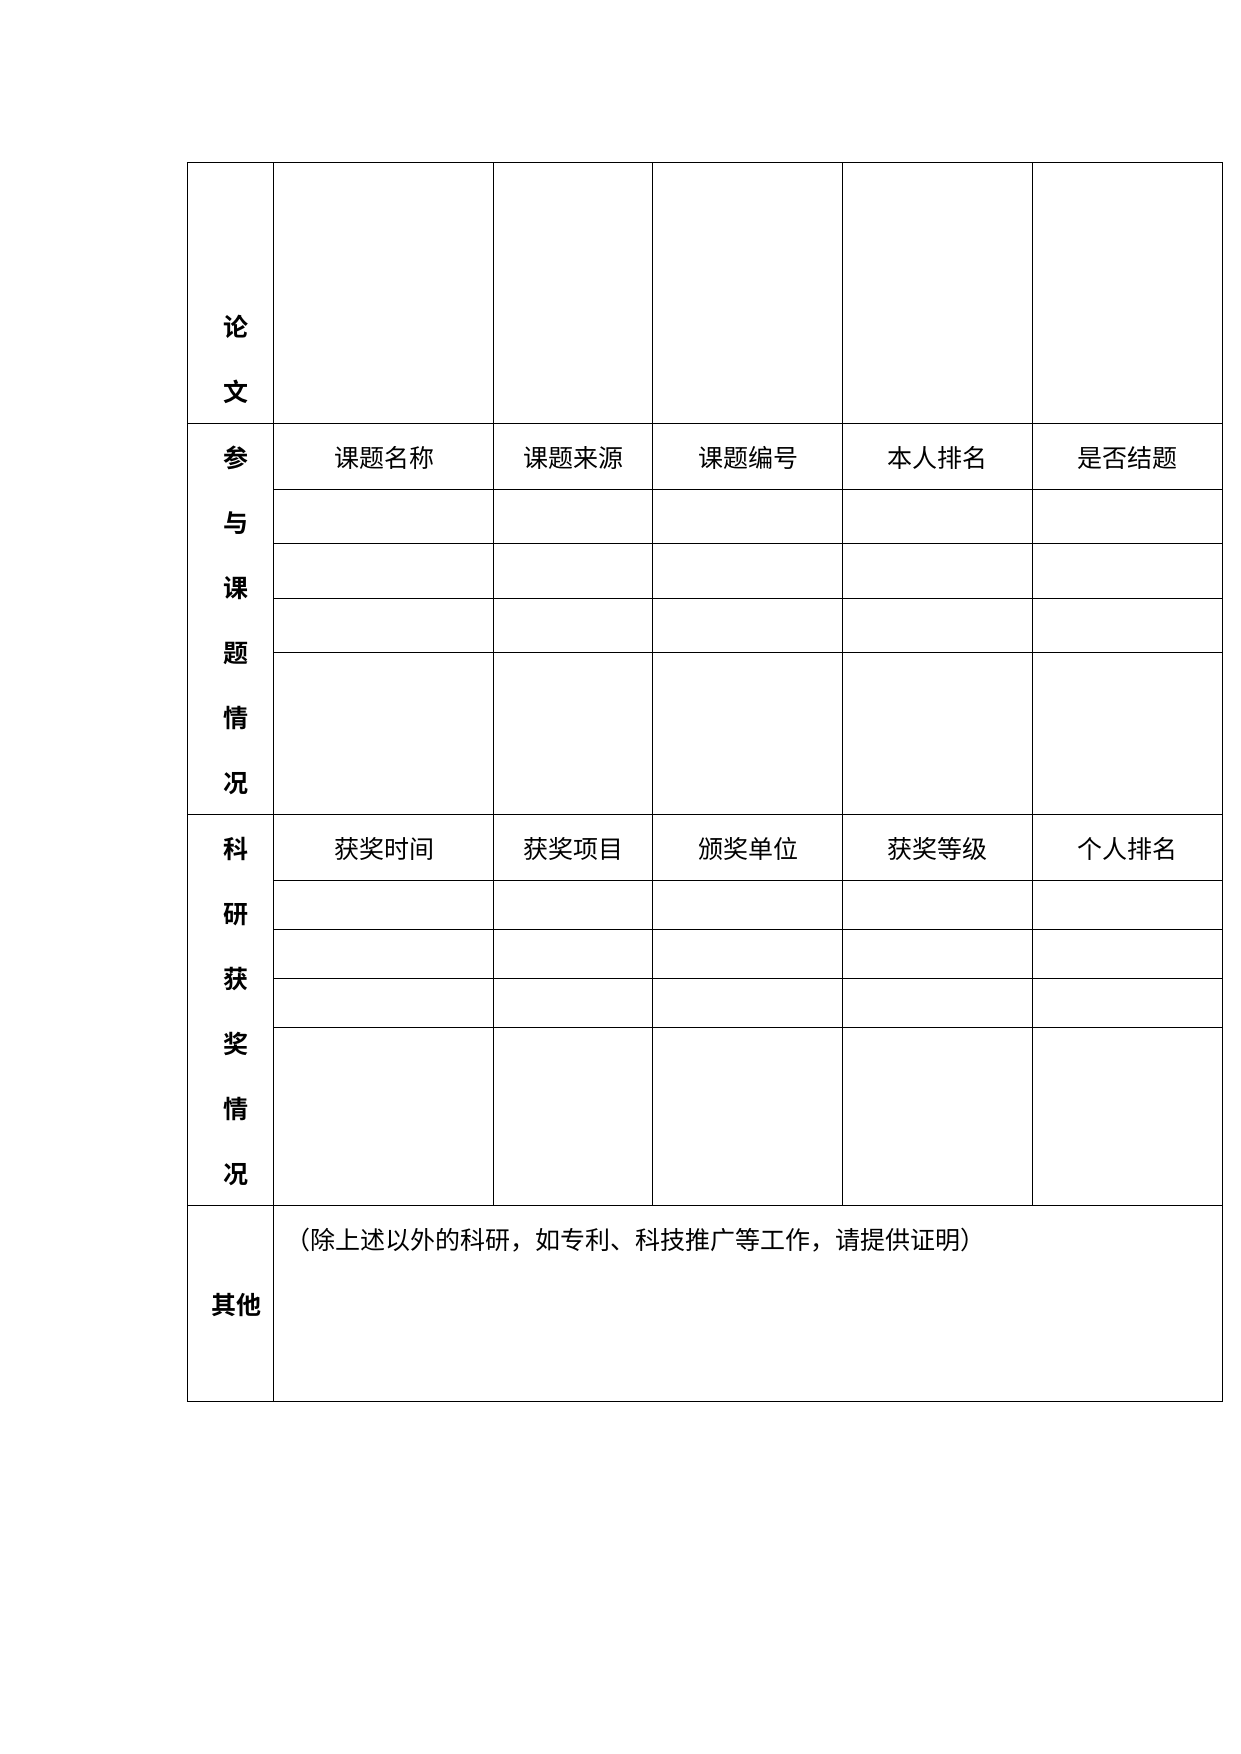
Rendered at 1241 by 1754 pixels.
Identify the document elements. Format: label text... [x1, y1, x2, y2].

table_cell [1033, 653, 1222, 814]
table_cell [1033, 599, 1222, 652]
table_cell [494, 163, 652, 423]
table_cell [653, 490, 842, 543]
table_cell [843, 163, 1032, 423]
table_cell [274, 1028, 493, 1205]
table_cell 获奖时间 [274, 815, 493, 880]
table_cell [274, 599, 493, 652]
table_cell [1033, 490, 1222, 543]
table_cell [843, 979, 1032, 1027]
table_cell 个人排名 [1033, 815, 1222, 880]
table_cell [1033, 979, 1222, 1027]
table_cell [653, 881, 842, 929]
table_cell [653, 1028, 842, 1205]
table_cell [843, 653, 1032, 814]
table_cell 获奖等级 [843, 815, 1032, 880]
table_cell 获奖项目 [494, 815, 652, 880]
table_cell 是否结题 [1033, 424, 1222, 489]
table_cell [274, 881, 493, 929]
table_cell [274, 930, 493, 978]
table_cell [653, 979, 842, 1027]
table_cell [494, 599, 652, 652]
table_cell [843, 544, 1032, 597]
table_cell [1033, 163, 1222, 423]
table_cell [843, 930, 1032, 978]
table_cell [843, 490, 1032, 543]
table_cell [274, 163, 493, 423]
table_cell [274, 979, 493, 1027]
table_cell [653, 163, 842, 423]
table_cell [843, 1028, 1032, 1205]
table_cell [843, 881, 1032, 929]
table_cell [274, 544, 493, 597]
table_cell [494, 930, 652, 978]
table_cell 参 与 课 题 情 况 [188, 424, 273, 814]
table_cell [274, 490, 493, 543]
table_cell [494, 544, 652, 597]
table_cell 课题来源 [494, 424, 652, 489]
table_cell [1033, 544, 1222, 597]
table_cell [843, 599, 1032, 652]
table_cell （除上述以外的科研，如专利、科技推广等工作，请提供证明） [274, 1206, 1222, 1401]
table_cell 其他 [188, 1206, 273, 1401]
table_cell [1033, 930, 1222, 978]
table_cell [494, 490, 652, 543]
table_cell 课题名称 [274, 424, 493, 489]
table_cell 科 研 获 奖 情 况 [188, 815, 273, 1205]
table_cell [653, 599, 842, 652]
table_cell [494, 653, 652, 814]
table_cell [494, 979, 652, 1027]
table_cell [494, 1028, 652, 1205]
table_cell [1033, 1028, 1222, 1205]
table_cell [653, 544, 842, 597]
table_cell [1033, 881, 1222, 929]
table_cell [494, 881, 652, 929]
table_cell 颁奖单位 [653, 815, 842, 880]
table_cell 课题编号 [653, 424, 842, 489]
table_cell [274, 653, 493, 814]
table_cell 本人排名 [843, 424, 1032, 489]
table_cell [653, 930, 842, 978]
table_cell [653, 653, 842, 814]
